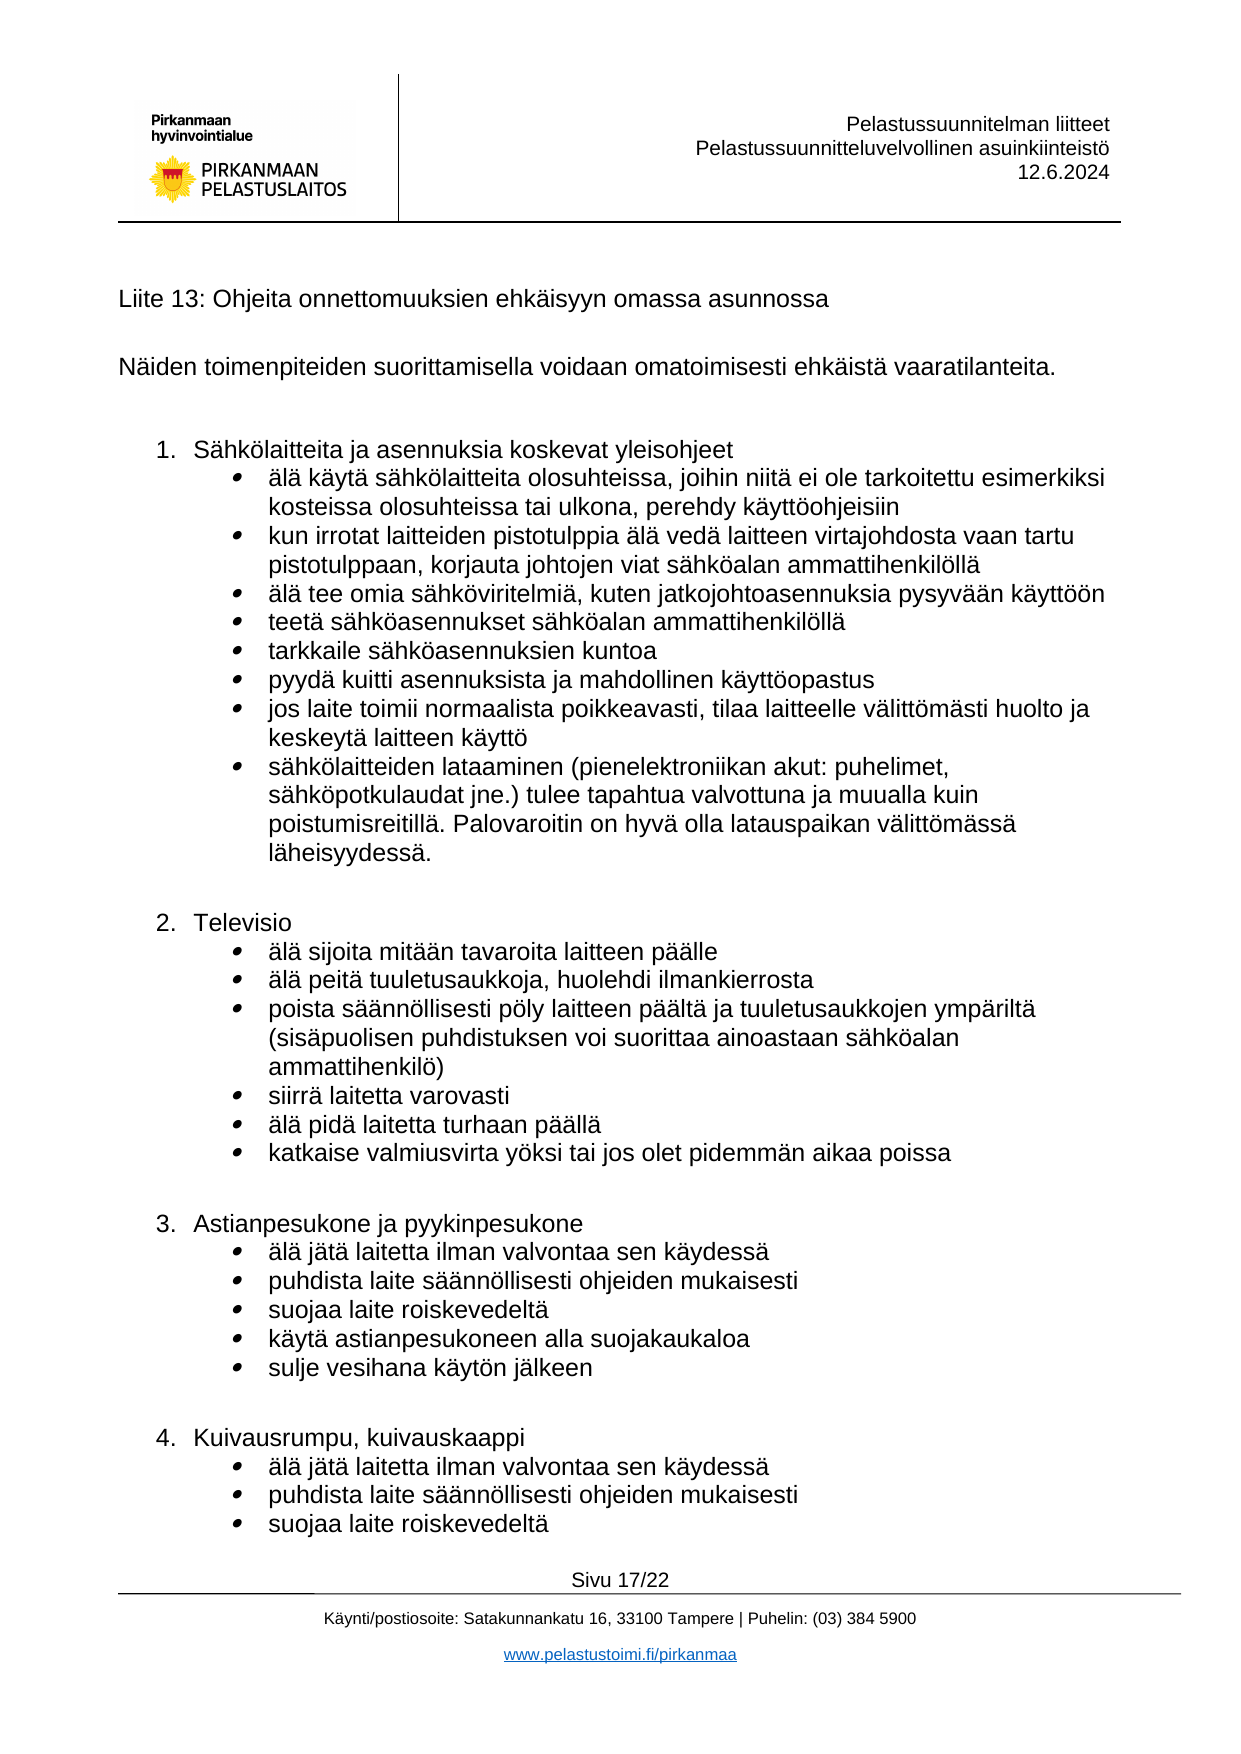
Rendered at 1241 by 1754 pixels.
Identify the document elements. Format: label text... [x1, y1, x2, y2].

list älä tee omia sähköviritelmiä, kuten jatkojohtoasennuksia pysyvään käyttöön [231, 578, 1122, 607]
list älä jätä laitetta ilman valvontaa sen käydessä [231, 1237, 1122, 1266]
subtitle Liite 13: Ohjeita onnettomuuksien ehkäisyyn omassa asunnossa [118, 284, 1122, 313]
list älä jätä laitetta ilman valvontaa sen käydessä [231, 1452, 1122, 1480]
list jos laite toimii normaalista poikkeavasti, tilaa laitteelle välittömästi huolto ja keskeytä laitteen käyttö [231, 694, 1122, 752]
picture [134, 100, 357, 216]
list sulje vesihana käytön jälkeen [231, 1353, 1122, 1382]
list tarkkaile sähköasennuksien kuntoa [231, 636, 1122, 665]
list teetä sähköasennukset sähköalan ammattihenkilöllä [231, 607, 1122, 636]
list suojaa laite roiskevedeltä [231, 1295, 1122, 1324]
list älä peitä tuuletusaukkoja, huolehdi ilmankierrosta [231, 966, 1122, 994]
list sähkölaitteiden lataaminen (pienelektroniikan akut: puhelimet, sähköpotkulaudat jne.) tulee tapahtua valvottuna ja muualla kuin poistumisreitillä. Palovaroitin on hyvä olla latauspaikan välittömässä läheisyydessä. [231, 752, 1122, 867]
list käytä astianpesukoneen alla suojakaukaloa [231, 1324, 1122, 1353]
list älä pidä laitetta turhaan päällä [231, 1109, 1122, 1138]
list pyydä kuitti asennuksista ja mahdollinen käyttöopastus [231, 665, 1122, 694]
list puhdista laite säännöllisesti ohjeiden mukaisesti [231, 1266, 1122, 1295]
list Kuivausrumpu, kuivauskaappi [156, 1423, 1122, 1452]
list älä käytä sähkölaitteita olosuhteissa, joihin niitä ei ole tarkoitettu esimerkiksi kosteissa olosuhteissa tai ulkona, perehdy käyttöohjeisiin [231, 463, 1122, 521]
list Astianpesukone ja pyykinpesukone [156, 1208, 1122, 1237]
list siirrä laitetta varovasti [231, 1081, 1122, 1109]
list Sähkölaitteita ja asennuksia koskevat yleisohjeet [156, 434, 1122, 463]
list katkaise valmiusvirta yöksi tai jos olet pidemmän aikaa poissa [231, 1138, 1122, 1167]
list suojaa laite roiskevedeltä [231, 1509, 1122, 1538]
list poista säännöllisesti pöly laitteen päältä ja tuuletusaukkojen ympäriltä (sisäpuolisen puhdistuksen voi suorittaa ainoastaan sähköalan ammattihenkilö) [231, 994, 1122, 1081]
list puhdista laite säännöllisesti ohjeiden mukaisesti [231, 1480, 1122, 1509]
list kun irrotat laitteiden pistotulppia älä vedä laitteen virtajohdosta vaan tartu pistotulppaan, korjauta johtojen viat sähköalan ammattihenkilöllä [231, 521, 1122, 578]
list Televisio [156, 908, 1122, 937]
text Näiden toimenpiteiden suorittamisella voidaan omatoimisesti ehkäistä vaaratilanteita. [118, 352, 1122, 381]
list älä sijoita mitään tavaroita laitteen päälle [231, 937, 1122, 966]
